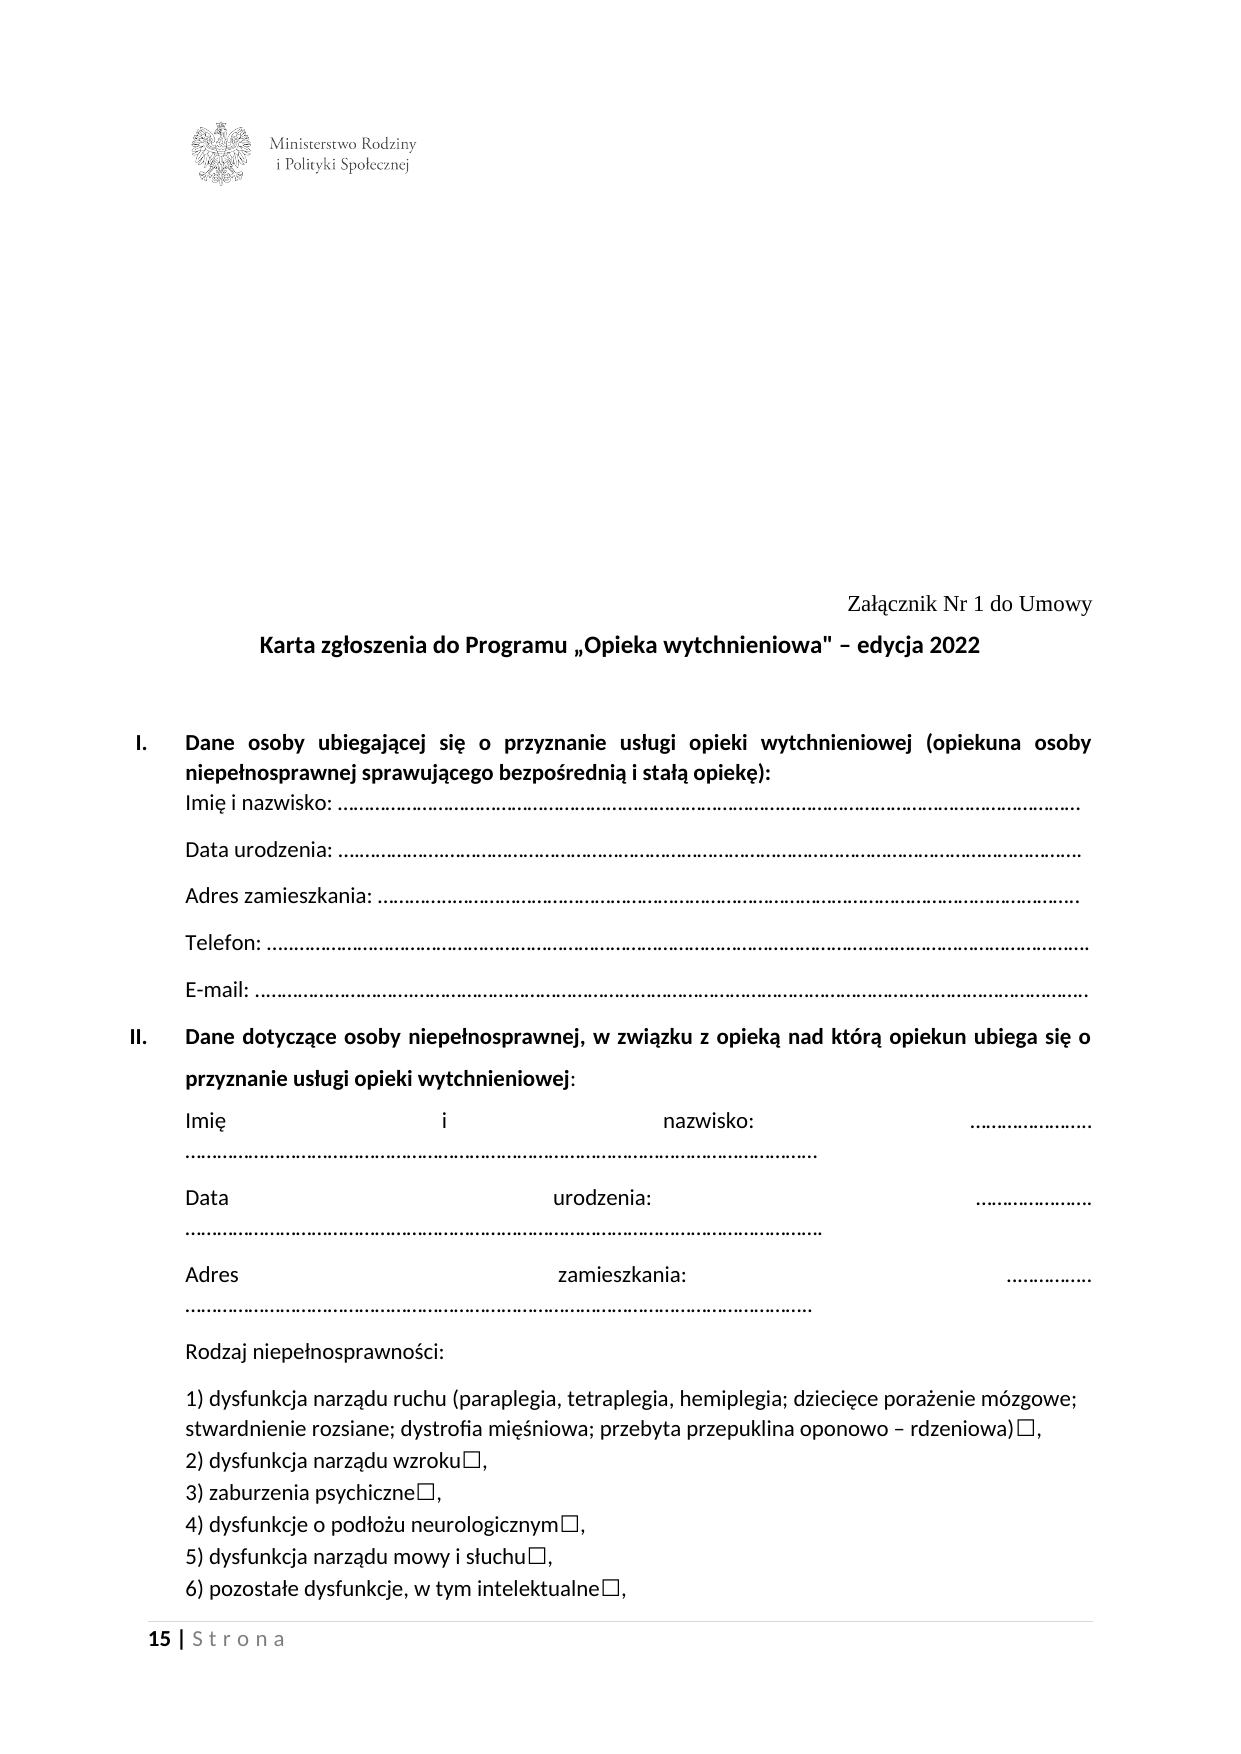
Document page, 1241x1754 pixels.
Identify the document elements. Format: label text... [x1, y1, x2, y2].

text 3) zaburzenia psychiczne, [185, 1476, 1093, 1508]
text Data urodzenia: ….…………….…………………………………………………………………………………………………………. [185, 835, 1093, 863]
text Imię i nazwisko: …………………..………………………………………………………………………………………………………… [185, 1106, 1093, 1164]
text Data urodzenia: ………………….…………………………………………………………………………………………………………. [185, 1183, 1093, 1242]
text Imię i nazwisko: …………………………………………………………………………………………………………………………… [185, 788, 1093, 816]
picture [147, 73, 470, 235]
text 4) dysfunkcje o podłożu neurologicznym, [185, 1508, 1093, 1539]
text Adres zamieszkania: …………..……………………………………………………………………………………………………….. [185, 882, 1093, 910]
list Dane osoby ubiegającej się o przyznanie usługi opieki wytchnieniowej (opiekuna osoby niepełnosprawnej sprawującego bezpośrednią i stałą opiekę): [148, 728, 1093, 786]
text Karta zgłoszenia do Programu „Opieka wytchnieniowa" – edycja 2022 [148, 629, 1093, 660]
text 5) dysfunkcja narządu mowy i słuchu, [185, 1540, 1093, 1572]
text Adres zamieszkania: ..…………..……………………………………………………………………………………………………….. [185, 1260, 1093, 1319]
text 6) pozostałe dysfunkcje, w tym intelektualne, [185, 1572, 1093, 1603]
text 2) dysfunkcja narządu wzroku, [185, 1444, 1093, 1476]
text 1) dysfunkcja narządu ruchu (paraplegia, tetraplegia, hemiplegia; dziecięce porażenie mózgowe; stwardnienie rozsiane; dystrofia mięśniowa; przebyta przepuklina oponowo – rdzeniowa), [185, 1384, 1093, 1444]
text Rodzaj niepełnosprawności: [185, 1337, 1093, 1366]
text Załącznik Nr 1 do Umowy [223, 590, 1093, 616]
text Telefon: …..……………………………………………………………………………………………………………………………………. [185, 928, 1093, 957]
text E-mail: ..……………………….……………………………………………………………………………………………………………….. [185, 975, 1093, 1003]
list Dane dotyczące osoby niepełnosprawnej, w związku z opieką nad którą opiekun ubiega się o przyznanie usługi opieki wytchnieniowej: [148, 1022, 1093, 1092]
